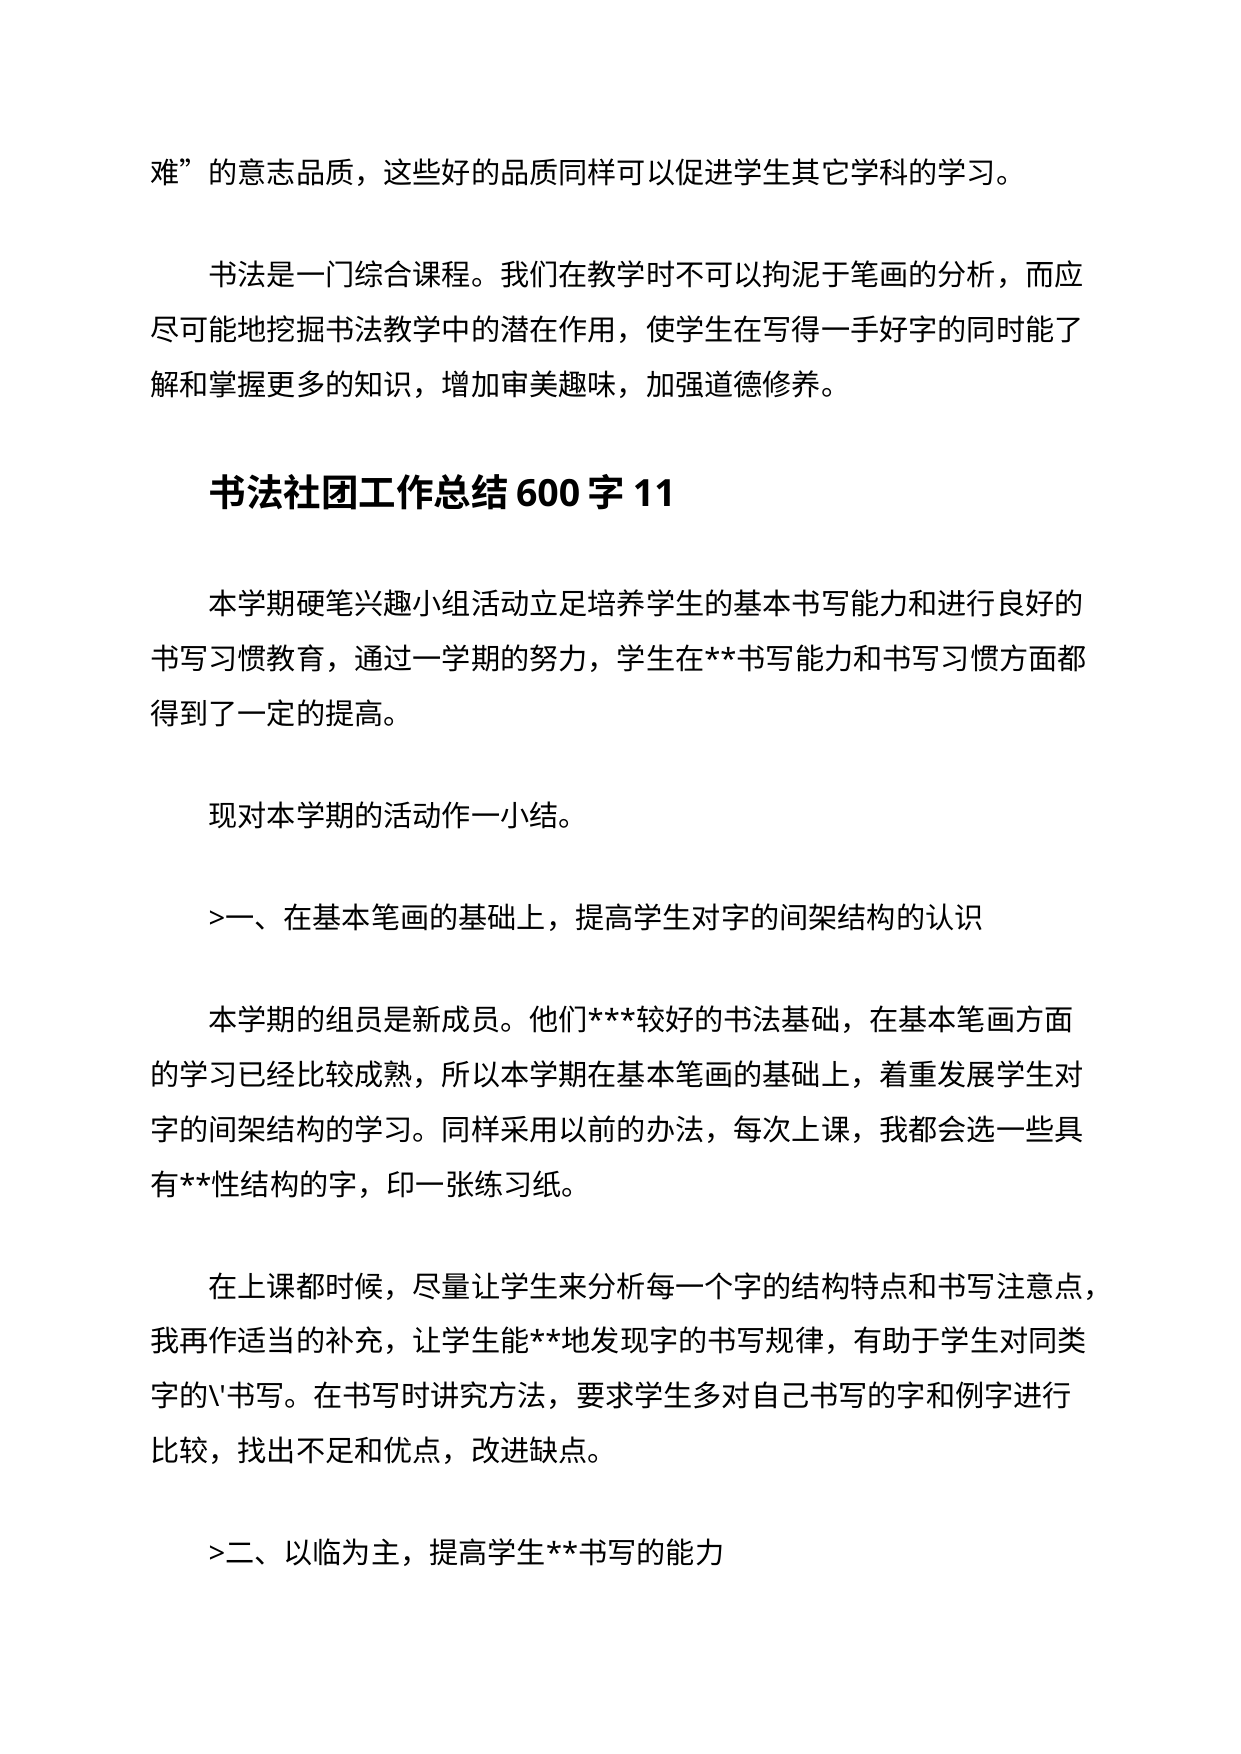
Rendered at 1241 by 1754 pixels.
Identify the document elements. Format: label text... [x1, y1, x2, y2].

text >二、以临为主，提高学生**书写的能力 [150, 1530, 1090, 1572]
text >一、在基本笔画的基础上，提高学生对字的间架结构的认识 [150, 894, 1090, 937]
text 现对本学期的活动作一小结。 [150, 793, 1090, 835]
text 本学期硬笔兴趣小组活动立足培养学生的基本书写能力和进行良好的书写习惯教育，通过一学期的努力，学生在**书写能力和书写习惯方面都得到了一定的提高。 [150, 581, 1090, 733]
text 在上课都时候，尽量让学生来分析每一个字的结构特点和书写注意点，我再作适当的补充，让学生能**地发现字的书写规律，有助于学生对同类字的\'书写。在书写时讲究方法，要求学生多对自己书写的字和例字进行比较，找出不足和优点，改进缺点。 [150, 1263, 1090, 1470]
text 书法社团工作总结600字11 [150, 463, 1090, 518]
text 本学期的组员是新成员。他们***较好的书法基础，在基本笔画方面的学习已经比较成熟，所以本学期在基本笔画的基础上，着重发展学生对字的间架结构的学习。同样采用以前的办法，每次上课，我都会选一些具有**性结构的字，印一张练习纸。 [150, 996, 1090, 1203]
text 书法是一门综合课程。我们在教学时不可以拘泥于笔画的分析，而应尽可能地挖掘书法教学中的潜在作用，使学生在写得一手好字的同时能了解和掌握更多的知识，增加审美趣味，加强道德修养。 [150, 252, 1090, 404]
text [150, 150, 1090, 192]
